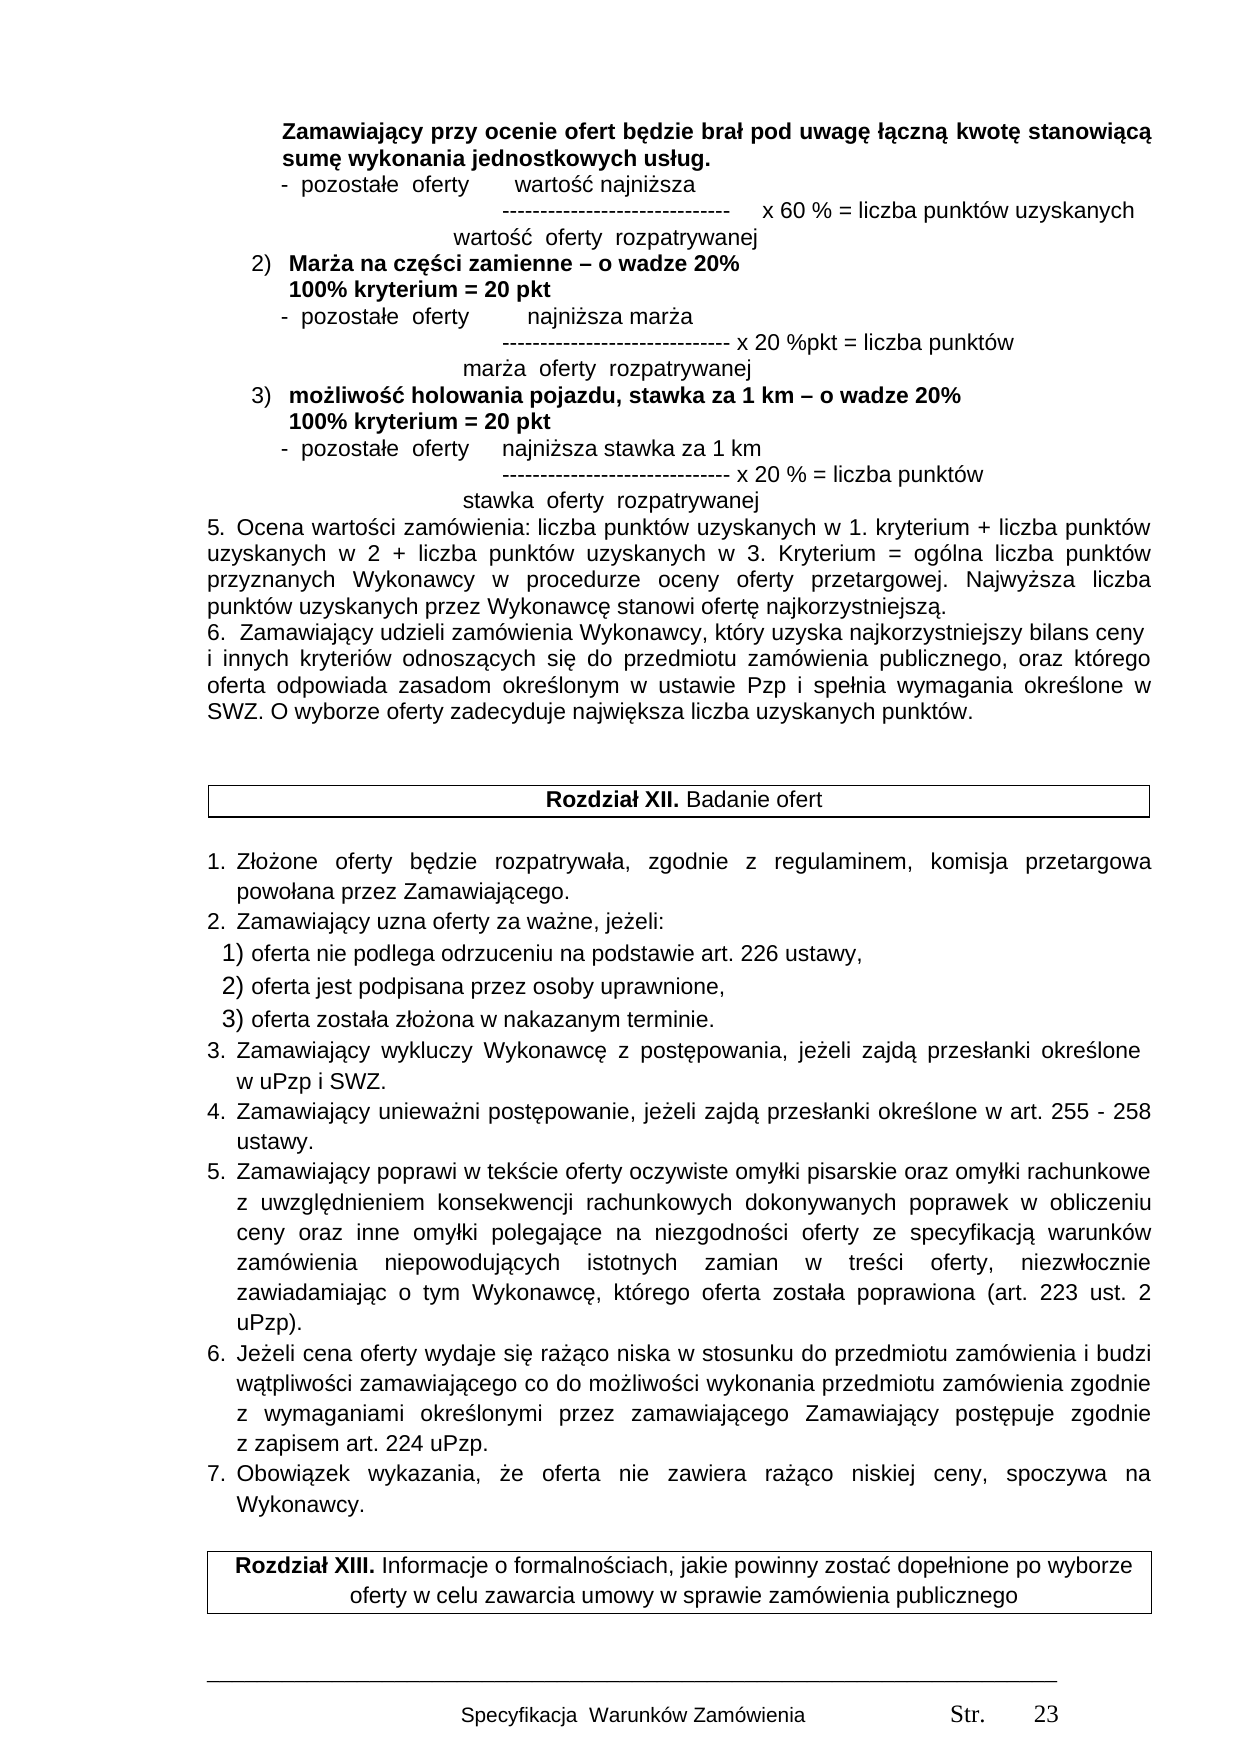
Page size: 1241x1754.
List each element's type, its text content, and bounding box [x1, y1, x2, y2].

list Złożone oferty będzie rozpatrywała, zgodnie z regulaminem, komisja przetargowa powołana przez Zamawiającego. [207, 848, 1152, 904]
text 6. Zamawiający udzieli zamówienia Wykonawcy, który uzyska najkorzystniejszy bilans ceny i innych kryteriów odnoszących się do przedmiotu zamówienia publicznego, oraz którego oferta odpowiada zasadom określonym w ustawie Pzp i spełnia wymagania określone w SWZ. O wyborze oferty zadecyduje największa liczba uzyskanych punktów. [207, 619, 1152, 724]
text ------------------------------ x 20 %pkt = liczba punktów marża oferty rozpatrywanej [207, 329, 1152, 382]
table_header Rozdział XII. Badanie ofert [209, 786, 1149, 816]
table_header Rozdział XIII. Informacje o formalnościach, jakie powinny zostać dopełnione po wyborze oferty w celu zawarcia umowy w sprawie zamówienia publicznego [208, 1552, 1151, 1613]
text - pozostałe oferty najniższa stawka za 1 km [236, 434, 1152, 461]
text 100% kryterium = 20 pkt [289, 276, 1161, 303]
text wartość oferty rozpatrywanej [207, 224, 1152, 250]
list Zamawiający wykluczy Wykonawcę z postępowania, jeżeli zajdą przesłanki określone w uPzp i SWZ. [207, 1037, 1152, 1094]
text - pozostałe oferty najniższa marża [236, 303, 1152, 329]
list Zamawiający poprawi w tekście oferty oczywiste omyłki pisarskie oraz omyłki rachunkowe z uwzględnieniem konsekwencji rachunkowych dokonywanych poprawek w obliczeniu ceny oraz inne omyłki polegające na niezgodności oferty ze specyfikacją warunków zamówienia niepowodujących istotnych zamian w treści oferty, niezwłocznie zawiadamiając o tym Wykonawcę, którego oferta została poprawiona (art. 223 ust. 2 uPzp). [207, 1158, 1152, 1336]
list Zamawiający uzna oferty za ważne, jeżeli: [207, 908, 1152, 934]
text ------------------------------ x 20 % = liczba punktów stawka oferty rozpatrywanej [207, 461, 1152, 513]
list Zamawiający unieważni postępowanie, jeżeli zajdą przesłanki określone w art. 255 - 258 ustawy. [207, 1098, 1152, 1154]
list Marża na części zamienne – o wadze 20% [251, 250, 1161, 276]
list Jeżeli cena oferty wydaje się rażąco niska w stosunku do przedmiotu zamówienia i budzi wątpliwości zamawiającego co do możliwości wykonania przedmiotu zamówienia zgodnie z wymaganiami określonymi przez zamawiającego Zamawiający postępuje zgodnie z zapisem art. 224 uPzp. [207, 1339, 1152, 1456]
list Obowiązek wykazania, że oferta nie zawiera rażąco niskiej ceny, spoczywa na Wykonawcy. [207, 1460, 1152, 1517]
list oferta jest podpisana przez osoby uprawnione, [222, 971, 1161, 1000]
text 5. Ocena wartości zamówienia: liczba punktów uzyskanych w 1. kryterium + liczba punktów uzyskanych w 2 + liczba punktów uzyskanych w 3. Kryterium = ogólna liczba punktów przyznanych Wykonawcy w procedurze oceny oferty przetargowej. Najwyższa liczba punktów uzyskanych przez Wykonawcę stanowi ofertę najkorzystniejszą. [207, 513, 1152, 619]
list oferta nie podlega odrzuceniu na podstawie art. 226 ustawy, [222, 938, 1161, 967]
list możliwość holowania pojazdu, stawka za 1 km – o wadze 20% [251, 382, 1161, 408]
text - pozostałe oferty wartość najniższa [207, 171, 1152, 197]
text ------------------------------ x 60 % = liczba punktów uzyskanych [207, 197, 1152, 224]
text 100% kryterium = 20 pkt [289, 408, 1161, 434]
list oferta została złożona w nakazanym terminie. [222, 1004, 1161, 1033]
text Zamawiający przy ocenie ofert będzie brał pod uwagę łączną kwotę stanowiącą sumę wykonania jednostkowych usług. [282, 118, 1152, 171]
